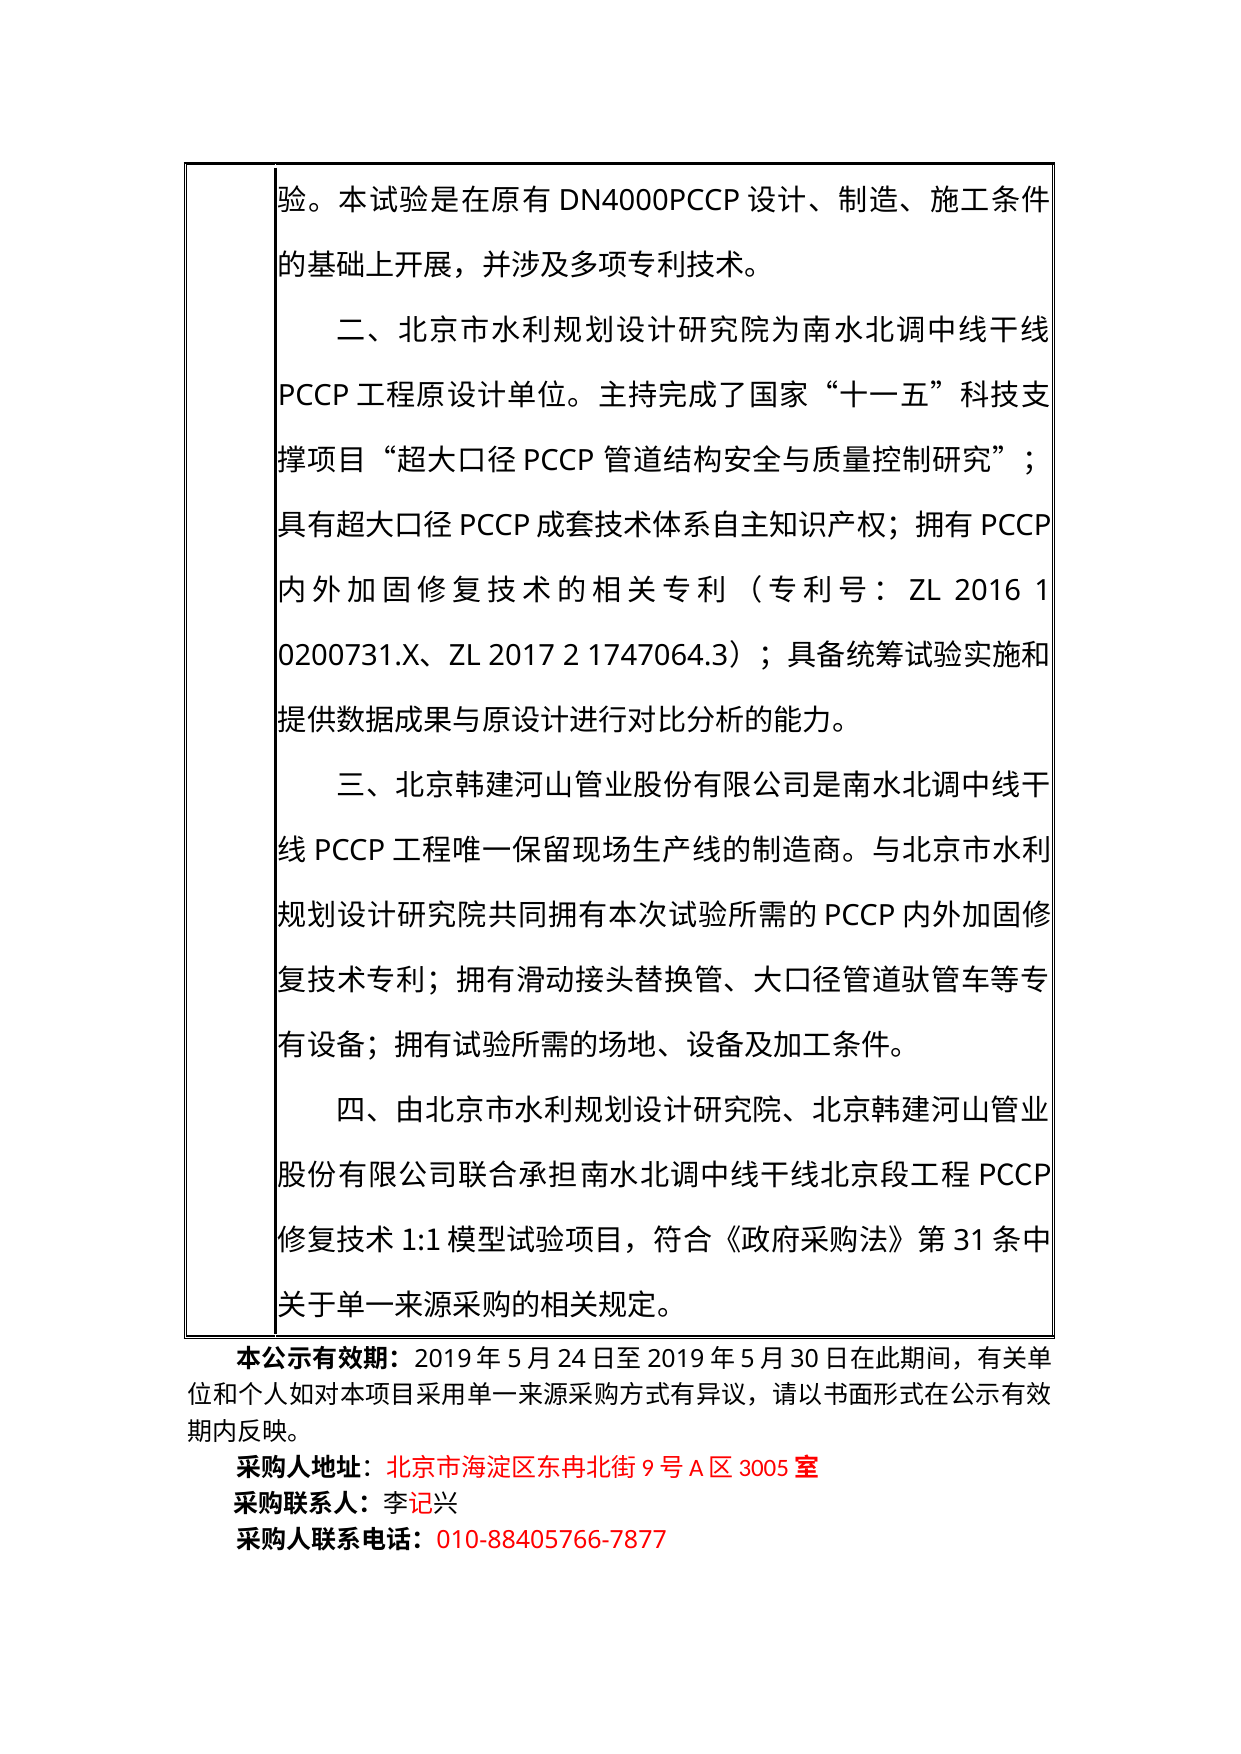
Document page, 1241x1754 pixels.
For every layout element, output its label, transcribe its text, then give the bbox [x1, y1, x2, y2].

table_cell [275, 165, 1052, 1335]
list 采购人地址：北京市海淀区东冉北街9号A区3005室 [187, 1447, 1053, 1483]
list 本公示有效期：2019年5月24日至2019年5月30日在此期间，有关单位和个人如对本项目采用单一来源采购方式有异议，请以书面形式在公示有效期内反映。 [187, 1339, 1053, 1447]
table_cell 论证意见 [187, 165, 275, 1335]
list 采购人联系电话：010-88405766-7877 [187, 1520, 1053, 1556]
list 采购联系人：李记兴 [187, 1483, 1053, 1520]
